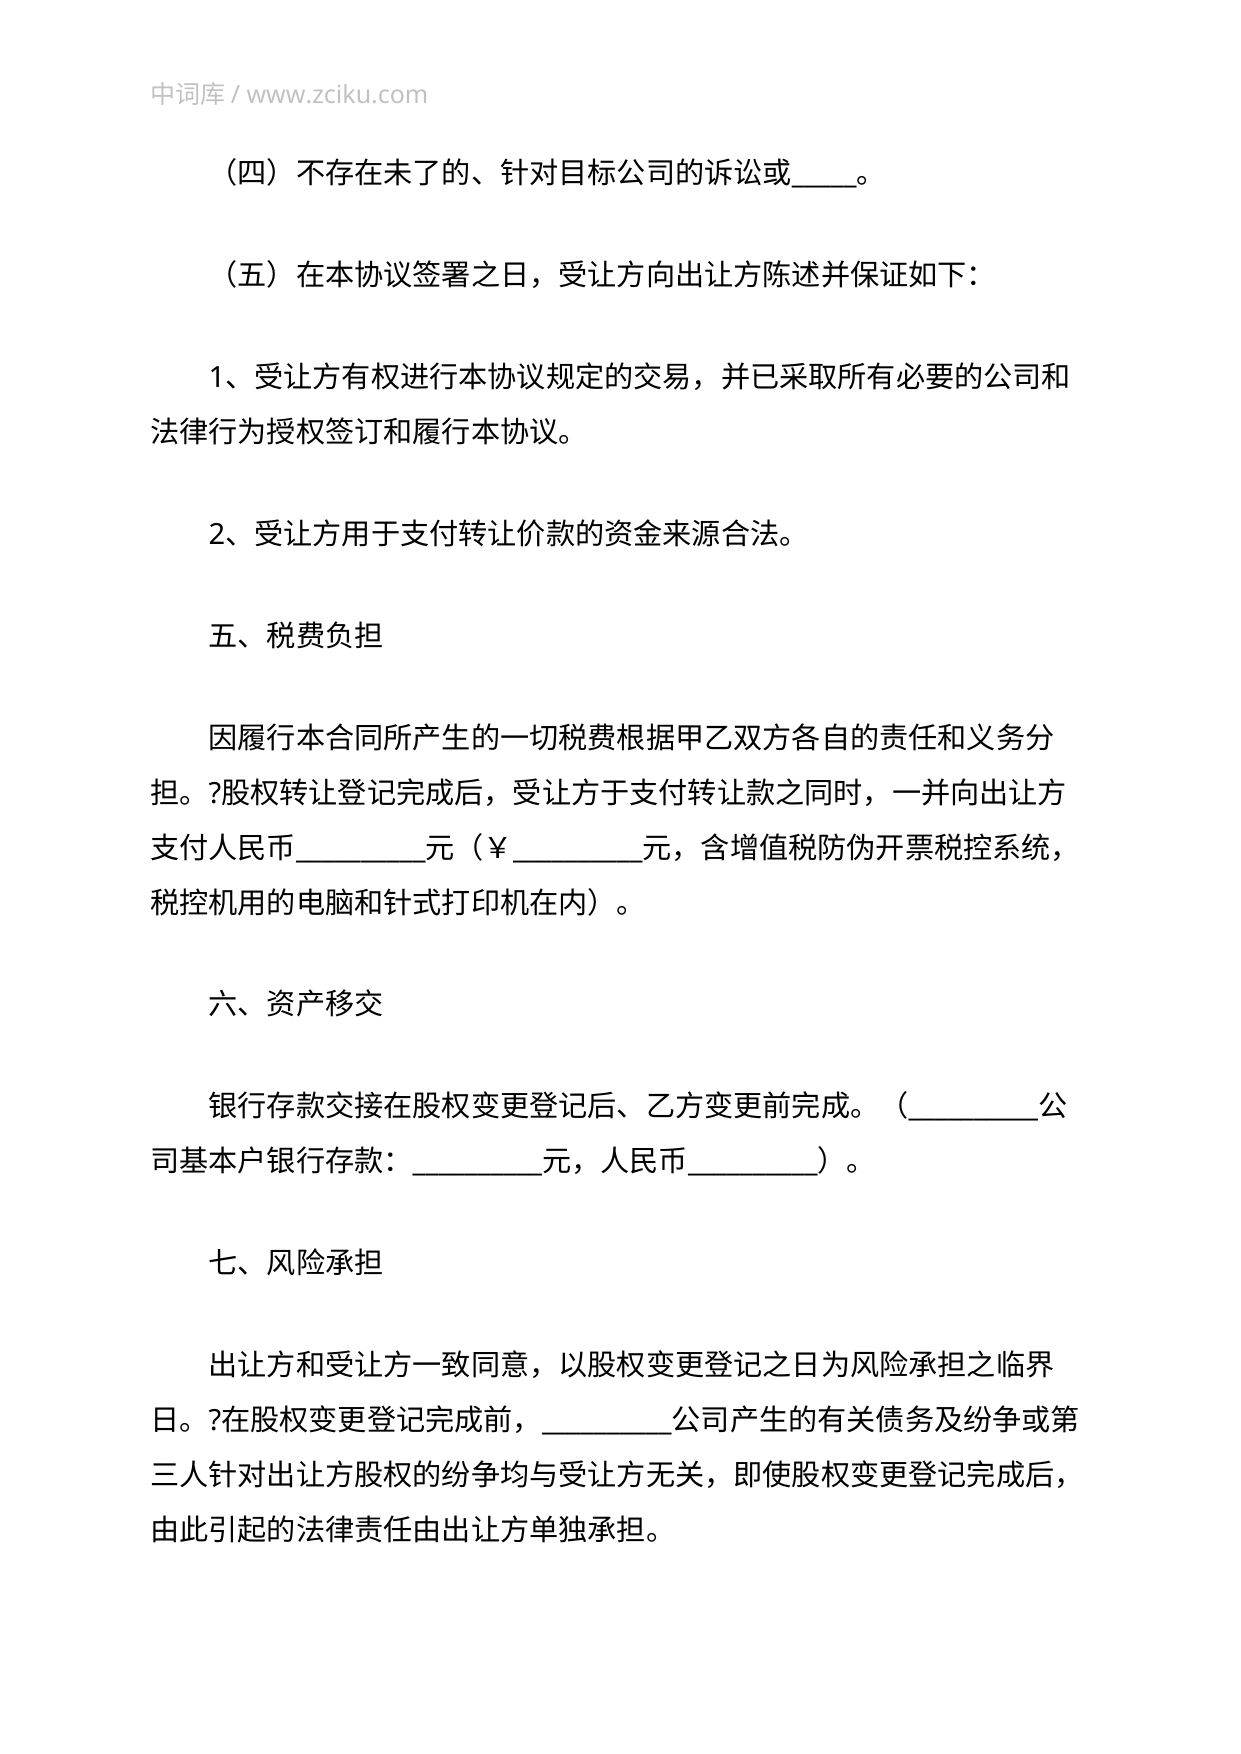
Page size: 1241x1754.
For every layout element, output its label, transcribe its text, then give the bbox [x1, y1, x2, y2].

text 1、受让方有权进行本协议规定的交易，并已采取所有必要的公司和法律行为授权签订和履行本协议。 [150, 354, 1090, 451]
text 五、税费负担 [150, 612, 1090, 655]
text 六、资产移交 [150, 981, 1090, 1023]
text （五）在本协议签署之日，受让方向出让方陈述并保证如下： [150, 252, 1090, 294]
text 出让方和受让方一致同意，以股权变更登记之日为风险承担之临界日。?在股权变更登记完成前，__________公司产生的有关债务及纷争或第三人针对出让方股权的纷争均与受让方无关，即使股权变更登记完成后，由此引起的法律责任由出让方单独承担。 [150, 1341, 1090, 1548]
text 银行存款交接在股权变更登记后、乙方变更前完成。（__________公司基本户银行存款：__________元，人民币__________）。 [150, 1083, 1090, 1180]
text 七、风险承担 [150, 1240, 1090, 1282]
text 因履行本合同所产生的一切税费根据甲乙双方各自的责任和义务分担。?股权转让登记完成后，受让方于支付转让款之同时，一并向出让方支付人民币__________元（￥__________元，含增值税防伪开票税控系统，税控机用的电脑和针式打印机在内）。 [150, 714, 1090, 921]
text 2、受让方用于支付转让价款的资金来源合法。 [150, 511, 1090, 553]
text （四）不存在未了的、针对目标公司的诉讼或_____。 [150, 150, 1090, 192]
